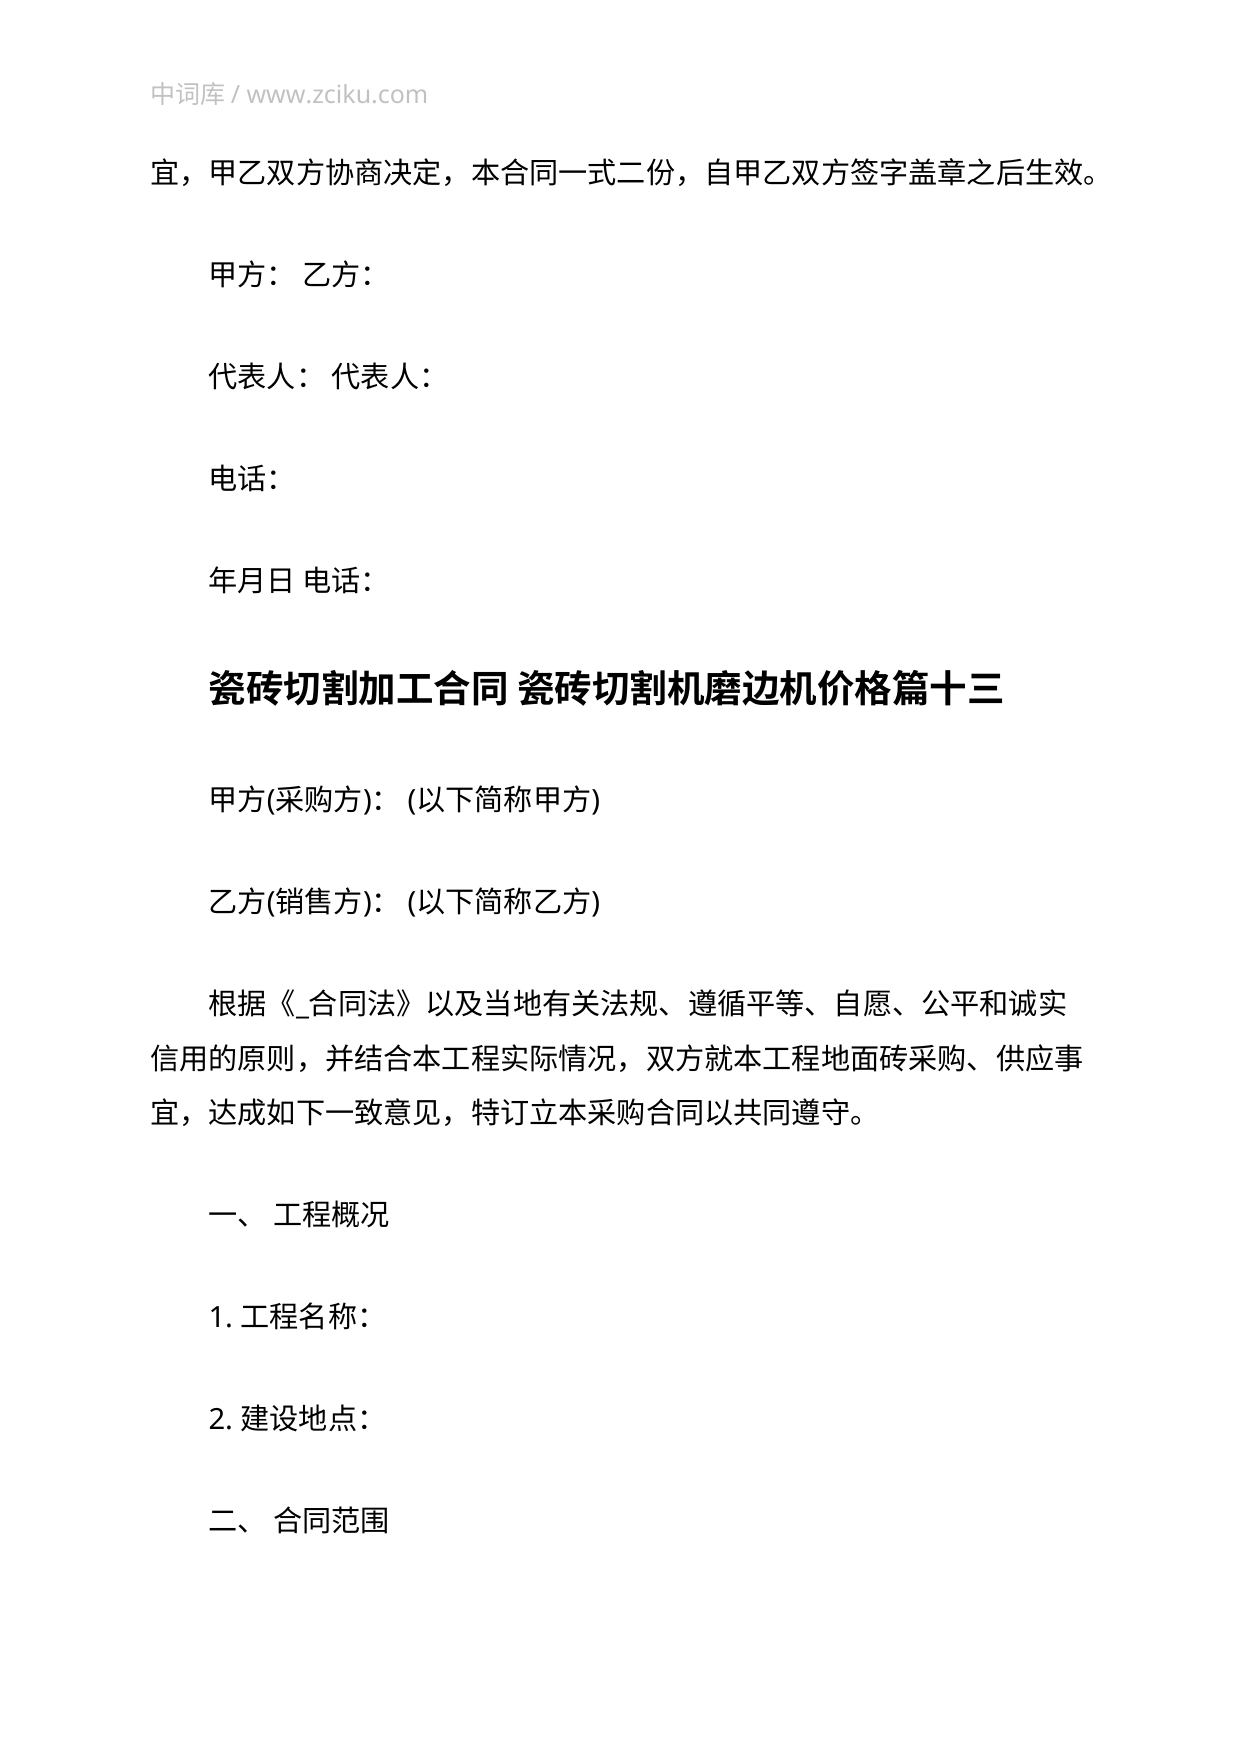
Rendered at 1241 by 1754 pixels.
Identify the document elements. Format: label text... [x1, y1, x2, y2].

text 1. 工程名称： [150, 1294, 1090, 1336]
text 电话： [150, 455, 1090, 498]
text 甲方： 乙方： [150, 252, 1090, 294]
text 年月日 电话： [150, 557, 1090, 599]
text 2. 建设地点： [150, 1396, 1090, 1438]
text 二、 合同范围 [150, 1498, 1090, 1540]
text 瓷砖切割加工合同 瓷砖切割机磨边机价格篇十三 [150, 659, 1090, 713]
text 根据《_合同法》以及当地有关法规、遵循平等、自愿、公平和诚实信用的原则，并结合本工程实际情况，双方就本工程地面砖采购、供应事宜，达成如下一致意见，特订立本采购合同以共同遵守。 [150, 980, 1090, 1132]
text 代表人： 代表人： [150, 353, 1090, 396]
text 乙方(销售方)： (以下简称乙方) [150, 878, 1090, 921]
text 甲方(采购方)： (以下简称甲方) [150, 776, 1090, 819]
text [150, 150, 1090, 192]
text 一、 工程概况 [150, 1192, 1090, 1234]
